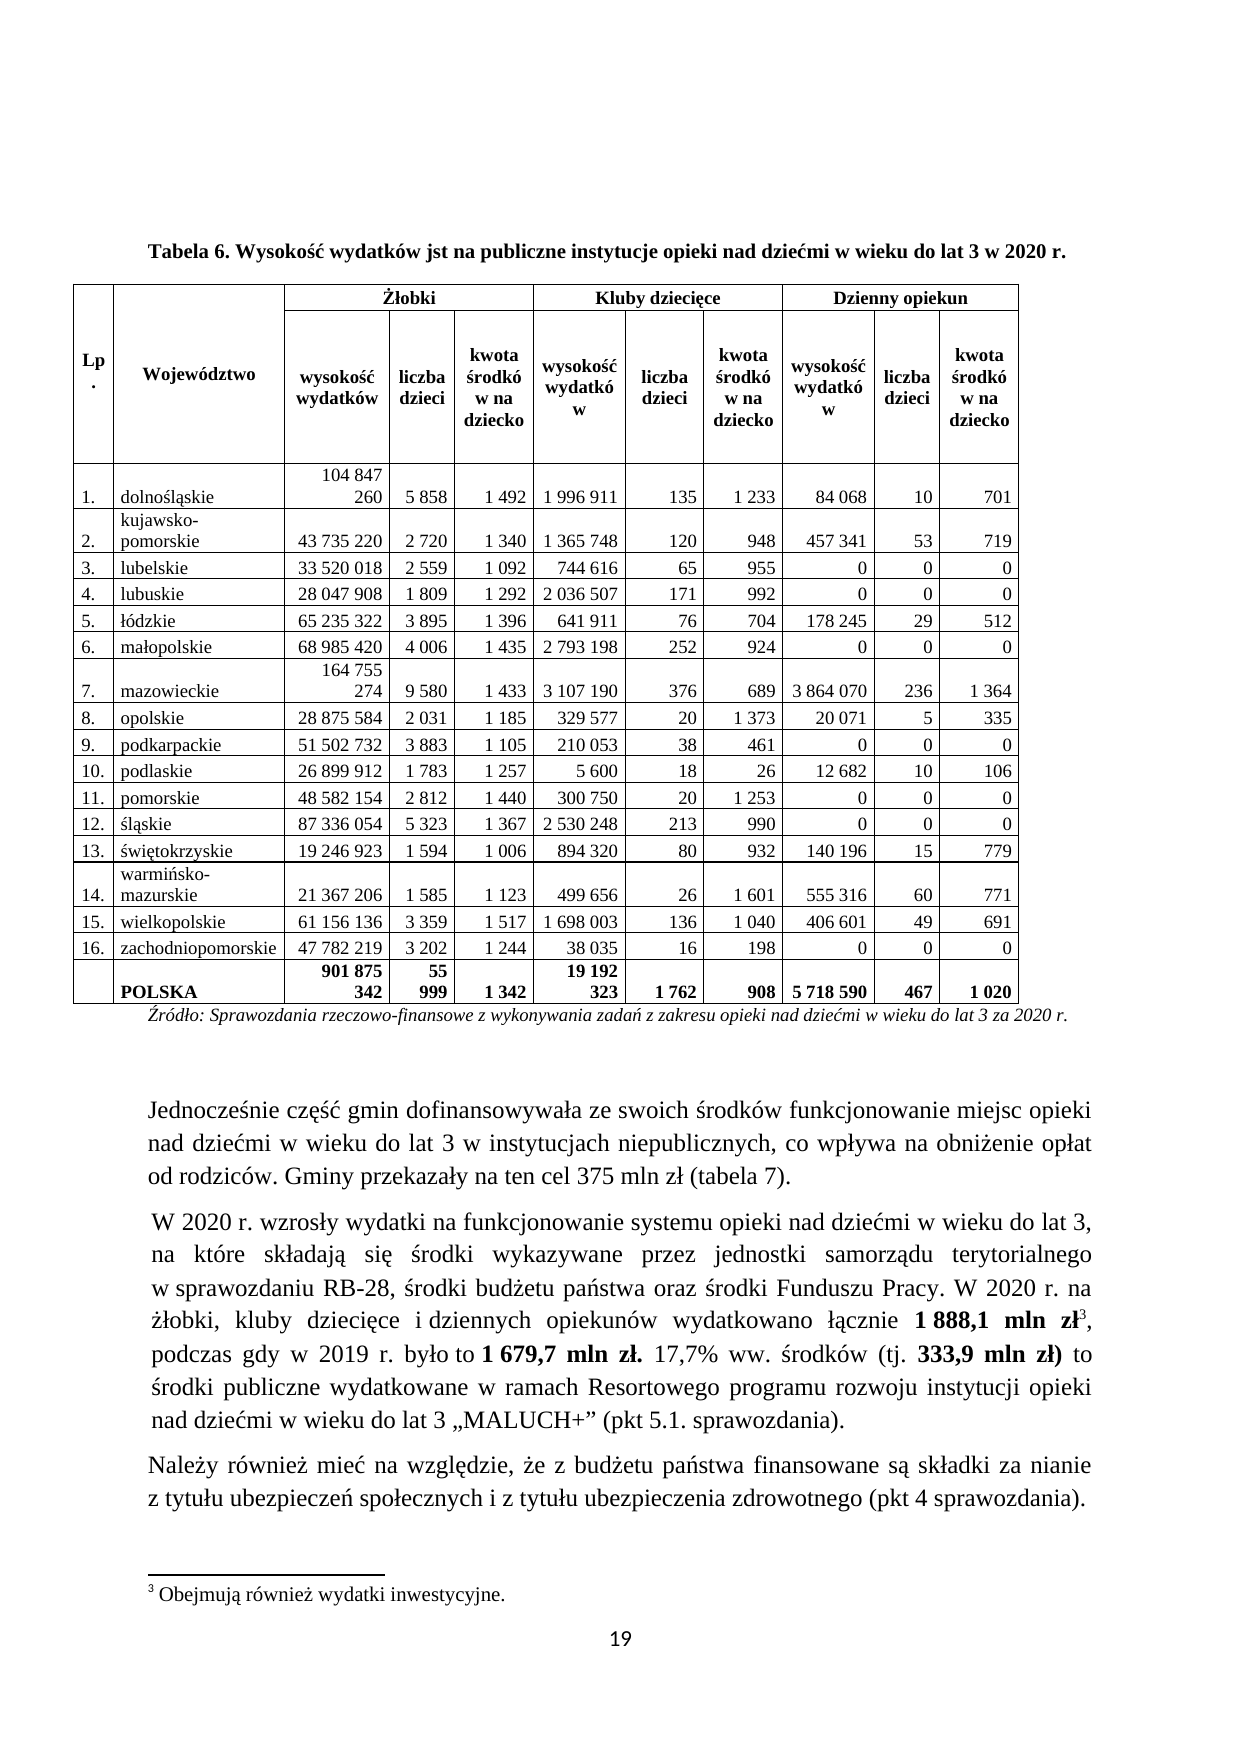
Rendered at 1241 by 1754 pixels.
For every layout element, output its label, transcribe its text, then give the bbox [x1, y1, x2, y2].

table_cell 38 [626, 730, 703, 755]
text Należy również mieć na względzie, że z budżetu państwa finansowane są składki za nianie z tytułu ubezpieczeń społecznych i z tytułu ubezpieczenia zdrowotnego (pkt 4 sprawozdania). [148, 1450, 1093, 1512]
table_cell 955 [704, 553, 782, 578]
table_cell 38 035 [534, 933, 625, 959]
table_cell 1 698 003 [534, 907, 625, 932]
table_cell lubuskie [114, 579, 284, 605]
table_cell 0 [875, 632, 939, 658]
table_cell 29 [875, 606, 939, 631]
table_cell 87 336 054 [285, 809, 389, 835]
table_cell 0 [875, 809, 939, 835]
table_cell 0 [940, 632, 1018, 658]
table_cell 3 864 070 [783, 659, 874, 702]
table_cell 5 858 [390, 464, 454, 507]
table_cell 11. [74, 783, 113, 808]
table_cell 1 365 748 [534, 509, 625, 552]
table_cell 106 [940, 756, 1018, 782]
table_cell 14. [74, 863, 113, 906]
table_cell 1 433 [455, 659, 533, 702]
text Tabela 6. Wysokość wydatków jst na publiczne instytucje opieki nad dziećmi w wieku do lat 3 w 2020 r. [148, 239, 1093, 263]
table_cell wysokość wydatków [285, 311, 389, 463]
table_cell 5 718 590 [783, 960, 874, 1003]
table_cell 1 257 [455, 756, 533, 782]
table_cell 1 105 [455, 730, 533, 755]
table_cell 9. [74, 730, 113, 755]
table_cell 1 435 [455, 632, 533, 658]
table_cell 0 [783, 553, 874, 578]
table_cell 15 [875, 836, 939, 861]
table_cell 16. [74, 933, 113, 959]
table_cell 0 [783, 632, 874, 658]
table_cell 4 006 [390, 632, 454, 658]
table_cell 300 750 [534, 783, 625, 808]
table_cell 0 [783, 783, 874, 808]
table_cell 3 107 190 [534, 659, 625, 702]
table_cell 894 320 [534, 836, 625, 861]
table_cell opolskie [114, 703, 284, 728]
table_cell 198 [704, 933, 782, 959]
table_cell 164 755 274 [285, 659, 389, 702]
table_cell 16 [626, 933, 703, 959]
table_cell 1. [74, 464, 113, 507]
table_cell 19 246 923 [285, 836, 389, 861]
table_header Lp. [74, 285, 113, 463]
table_cell 704 [704, 606, 782, 631]
table_cell 0 [875, 553, 939, 578]
table_cell 2 559 [390, 553, 454, 578]
table_cell 26 [704, 756, 782, 782]
table_cell 3 883 [390, 730, 454, 755]
table_cell 512 [940, 606, 1018, 631]
table_cell 26 [626, 863, 703, 906]
table_cell 171 [626, 579, 703, 605]
table_cell 719 [940, 509, 1018, 552]
table_header Dzienny opiekun [783, 285, 1018, 310]
table_cell 0 [940, 553, 1018, 578]
table_cell 1 244 [455, 933, 533, 959]
table_cell 1 517 [455, 907, 533, 932]
table_cell 0 [783, 579, 874, 605]
table_cell 779 [940, 836, 1018, 861]
table_cell warmińsko-mazurskie [114, 863, 284, 906]
table_cell 1 996 911 [534, 464, 625, 507]
table_cell 80 [626, 836, 703, 861]
table_cell 10. [74, 756, 113, 782]
table_cell 1 233 [704, 464, 782, 507]
table_cell 1 040 [704, 907, 782, 932]
table_cell wielkopolskie [114, 907, 284, 932]
table_cell 0 [875, 730, 939, 755]
table_cell 47 782 219 [285, 933, 389, 959]
table_cell 65 [626, 553, 703, 578]
table_cell 0 [783, 730, 874, 755]
table_cell świętokrzyskie [114, 836, 284, 861]
table_cell 9 580 [390, 659, 454, 702]
table_cell kujawsko-pomorskie [114, 509, 284, 552]
table_cell 252 [626, 632, 703, 658]
table_cell 948 [704, 509, 782, 552]
table_cell 457 341 [783, 509, 874, 552]
table_cell 1 342 [455, 960, 533, 1003]
table_cell 19 192 323 [534, 960, 625, 1003]
table_cell 51 502 732 [285, 730, 389, 755]
table_cell 2 031 [390, 703, 454, 728]
table_cell 5. [74, 606, 113, 631]
table_cell 120 [626, 509, 703, 552]
table_cell 1 367 [455, 809, 533, 835]
table_cell 0 [940, 783, 1018, 808]
table_cell kwota środków na dziecko [455, 311, 533, 463]
table_header Żłobki [285, 285, 533, 310]
table_cell podkarpackie [114, 730, 284, 755]
table_cell 135 [626, 464, 703, 507]
table_cell 13. [74, 836, 113, 861]
table_cell liczba dzieci [390, 311, 454, 463]
table_cell 136 [626, 907, 703, 932]
table_cell 76 [626, 606, 703, 631]
table_cell 1 185 [455, 703, 533, 728]
table_cell POLSKA [114, 960, 284, 1003]
table_cell 3 359 [390, 907, 454, 932]
table_cell 2. [74, 509, 113, 552]
table_cell 1 373 [704, 703, 782, 728]
table_cell liczba dzieci [875, 311, 939, 463]
table_cell 1 292 [455, 579, 533, 605]
table_cell 2 530 248 [534, 809, 625, 835]
table_cell 1 020 [940, 960, 1018, 1003]
text W 2020 r. wzrosły wydatki na funkcjonowanie systemu opieki nad dziećmi w wieku do lat 3, na które składają się środki wykazywane przez jednostki samorządu terytorialnego w sprawozdaniu RB-28, środki budżetu państwa oraz środki Funduszu Pracy. W 2020 r. na żłobki, kluby dziecięce i dziennych opiekunów wydatkowano łącznie 1 888,1 mln zł, podczas gdy w 2019 r. było to 1 679,7 mln zł. 17,7% ww. środków (tj. 333,9 mln zł) to środki publiczne wydatkowane w ramach Resortowego programu rozwoju instytucji opieki nad dziećmi w wieku do lat 3 „MALUCH+” (pkt 5.1. sprawozdania). [151, 1207, 1093, 1433]
table_cell 18 [626, 756, 703, 782]
table_cell 1 440 [455, 783, 533, 808]
table_cell 20 [626, 703, 703, 728]
table_cell 20 [626, 783, 703, 808]
table_cell kwota środków na dziecko [704, 311, 782, 463]
table_cell 691 [940, 907, 1018, 932]
table_cell 1 340 [455, 509, 533, 552]
table_cell 84 068 [783, 464, 874, 507]
table_cell 1 123 [455, 863, 533, 906]
table_cell 1 601 [704, 863, 782, 906]
table_cell 1 253 [704, 783, 782, 808]
table_cell 68 985 420 [285, 632, 389, 658]
table_cell kwota środków na dziecko [940, 311, 1018, 463]
table_cell 21 367 206 [285, 863, 389, 906]
table_cell 499 656 [534, 863, 625, 906]
table_cell 0 [940, 809, 1018, 835]
table_cell 60 [875, 863, 939, 906]
table_cell 3 202 [390, 933, 454, 959]
table_cell 1 092 [455, 553, 533, 578]
table_cell 0 [783, 933, 874, 959]
table_cell 2 720 [390, 509, 454, 552]
table_cell 992 [704, 579, 782, 605]
table_cell 28 875 584 [285, 703, 389, 728]
table_cell 1 492 [455, 464, 533, 507]
table_cell 990 [704, 809, 782, 835]
table_cell 33 520 018 [285, 553, 389, 578]
table_cell 0 [783, 809, 874, 835]
table_cell 0 [940, 579, 1018, 605]
table_cell 140 196 [783, 836, 874, 861]
table_cell 1 809 [390, 579, 454, 605]
table_cell liczba dzieci [626, 311, 703, 463]
table_cell 0 [875, 933, 939, 959]
table_cell 7. [74, 659, 113, 702]
table_cell łódzkie [114, 606, 284, 631]
table_cell 924 [704, 632, 782, 658]
text Źródło: Sprawozdania rzeczowo-finansowe z wykonywania zadań z zakresu opieki nad dziećmi w wieku do lat 3 za 2020 r. [148, 1004, 1093, 1025]
table_cell 406 601 [783, 907, 874, 932]
table_cell 555 316 [783, 863, 874, 906]
table_cell 771 [940, 863, 1018, 906]
table_cell 5 [875, 703, 939, 728]
table_cell 10 [875, 464, 939, 507]
table_cell 10 [875, 756, 939, 782]
table_cell 26 899 912 [285, 756, 389, 782]
table_cell śląskie [114, 809, 284, 835]
table_cell 932 [704, 836, 782, 861]
table_cell wysokość wydatków [783, 311, 874, 463]
table_cell 5 600 [534, 756, 625, 782]
table_cell 701 [940, 464, 1018, 507]
table_cell wysokość wydatków [534, 311, 625, 463]
table_cell 213 [626, 809, 703, 835]
table_cell 0 [940, 730, 1018, 755]
table_cell 329 577 [534, 703, 625, 728]
table_cell 53 [875, 509, 939, 552]
table_cell [74, 960, 113, 1003]
table_cell 20 071 [783, 703, 874, 728]
table_cell 49 [875, 907, 939, 932]
table_cell 8. [74, 703, 113, 728]
table_header Kluby dziecięce [534, 285, 782, 310]
table_cell 0 [875, 783, 939, 808]
table_cell 104 847 260 [285, 464, 389, 507]
table_cell 48 582 154 [285, 783, 389, 808]
table_cell 641 911 [534, 606, 625, 631]
table_cell 1 585 [390, 863, 454, 906]
table_cell zachodniopomorskie [114, 933, 284, 959]
table_cell 12. [74, 809, 113, 835]
table_cell 461 [704, 730, 782, 755]
table_cell 3 895 [390, 606, 454, 631]
table_cell 0 [875, 579, 939, 605]
table_cell 689 [704, 659, 782, 702]
table_cell 3. [74, 553, 113, 578]
table_cell dolnośląskie [114, 464, 284, 507]
table_cell 65 235 322 [285, 606, 389, 631]
table_cell 901 875 342 [285, 960, 389, 1003]
table_cell 1 762 [626, 960, 703, 1003]
table_cell 43 735 220 [285, 509, 389, 552]
table_cell 908 [704, 960, 782, 1003]
table_cell 335 [940, 703, 1018, 728]
table_cell 1 783 [390, 756, 454, 782]
table_cell 1 364 [940, 659, 1018, 702]
table_cell 61 156 136 [285, 907, 389, 932]
table_cell 1 594 [390, 836, 454, 861]
table_header Województwo [114, 285, 284, 463]
table_cell 4. [74, 579, 113, 605]
table_cell 467 [875, 960, 939, 1003]
table_cell 2 793 198 [534, 632, 625, 658]
table_cell pomorskie [114, 783, 284, 808]
table_cell 236 [875, 659, 939, 702]
table_cell 744 616 [534, 553, 625, 578]
table_cell 15. [74, 907, 113, 932]
table_cell 0 [940, 933, 1018, 959]
table_cell 28 047 908 [285, 579, 389, 605]
table_cell 12 682 [783, 756, 874, 782]
table_cell 2 812 [390, 783, 454, 808]
table_cell lubelskie [114, 553, 284, 578]
table_cell 55 999 [390, 960, 454, 1003]
table_cell podlaskie [114, 756, 284, 782]
table_cell 1 396 [455, 606, 533, 631]
table_cell mazowieckie [114, 659, 284, 702]
table_cell 178 245 [783, 606, 874, 631]
table_cell małopolskie [114, 632, 284, 658]
table_cell 376 [626, 659, 703, 702]
table_cell 6. [74, 632, 113, 658]
table_cell 5 323 [390, 809, 454, 835]
text Jednocześnie część gmin dofinansowywała ze swoich środków funkcjonowanie miejsc opieki nad dziećmi w wieku do lat 3 w instytucjach niepublicznych, co wpływa na obniżenie opłat od rodziców. Gminy przekazały na ten cel 375 mln zł (tabela 7). [148, 1095, 1093, 1190]
table_cell 210 053 [534, 730, 625, 755]
table_cell 1 006 [455, 836, 533, 861]
table_cell 2 036 507 [534, 579, 625, 605]
